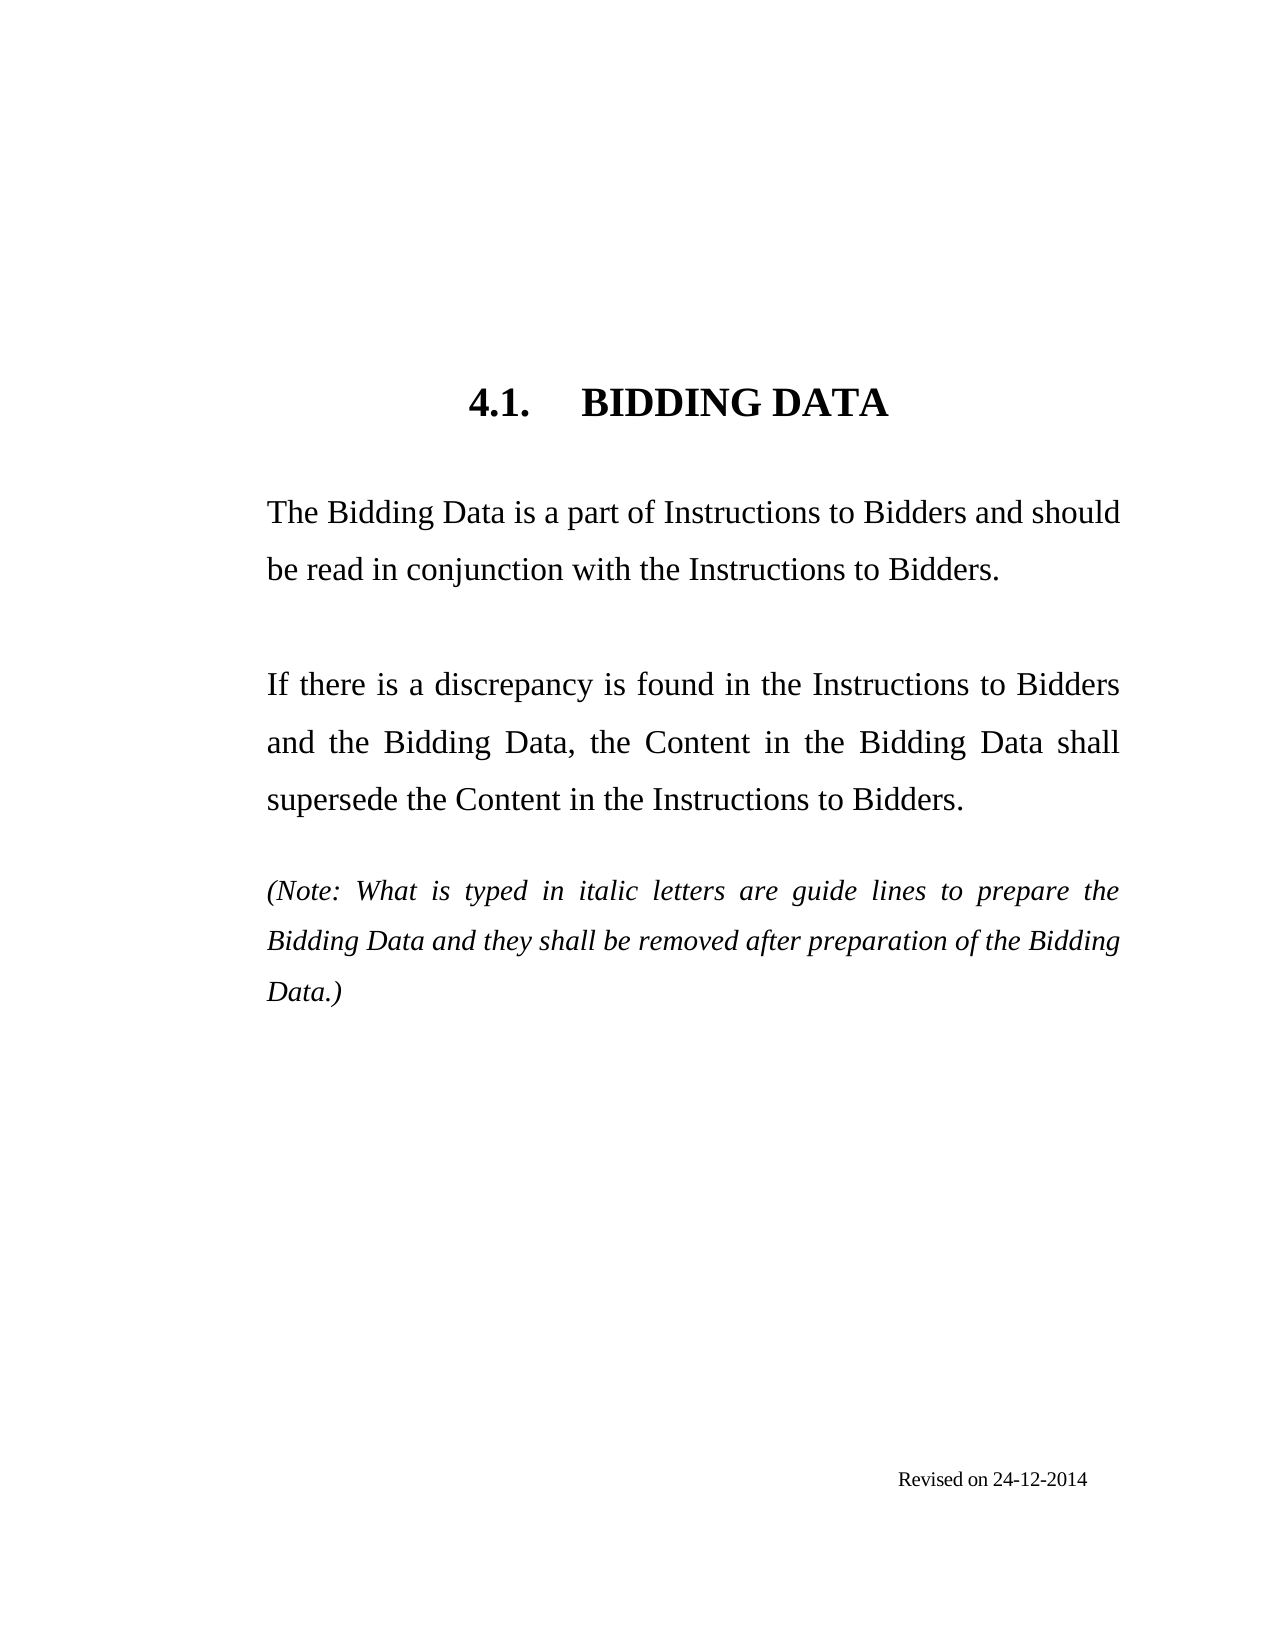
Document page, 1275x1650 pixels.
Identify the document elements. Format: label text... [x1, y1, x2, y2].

subtitle BIDDING DATA [232, 377, 1125, 425]
